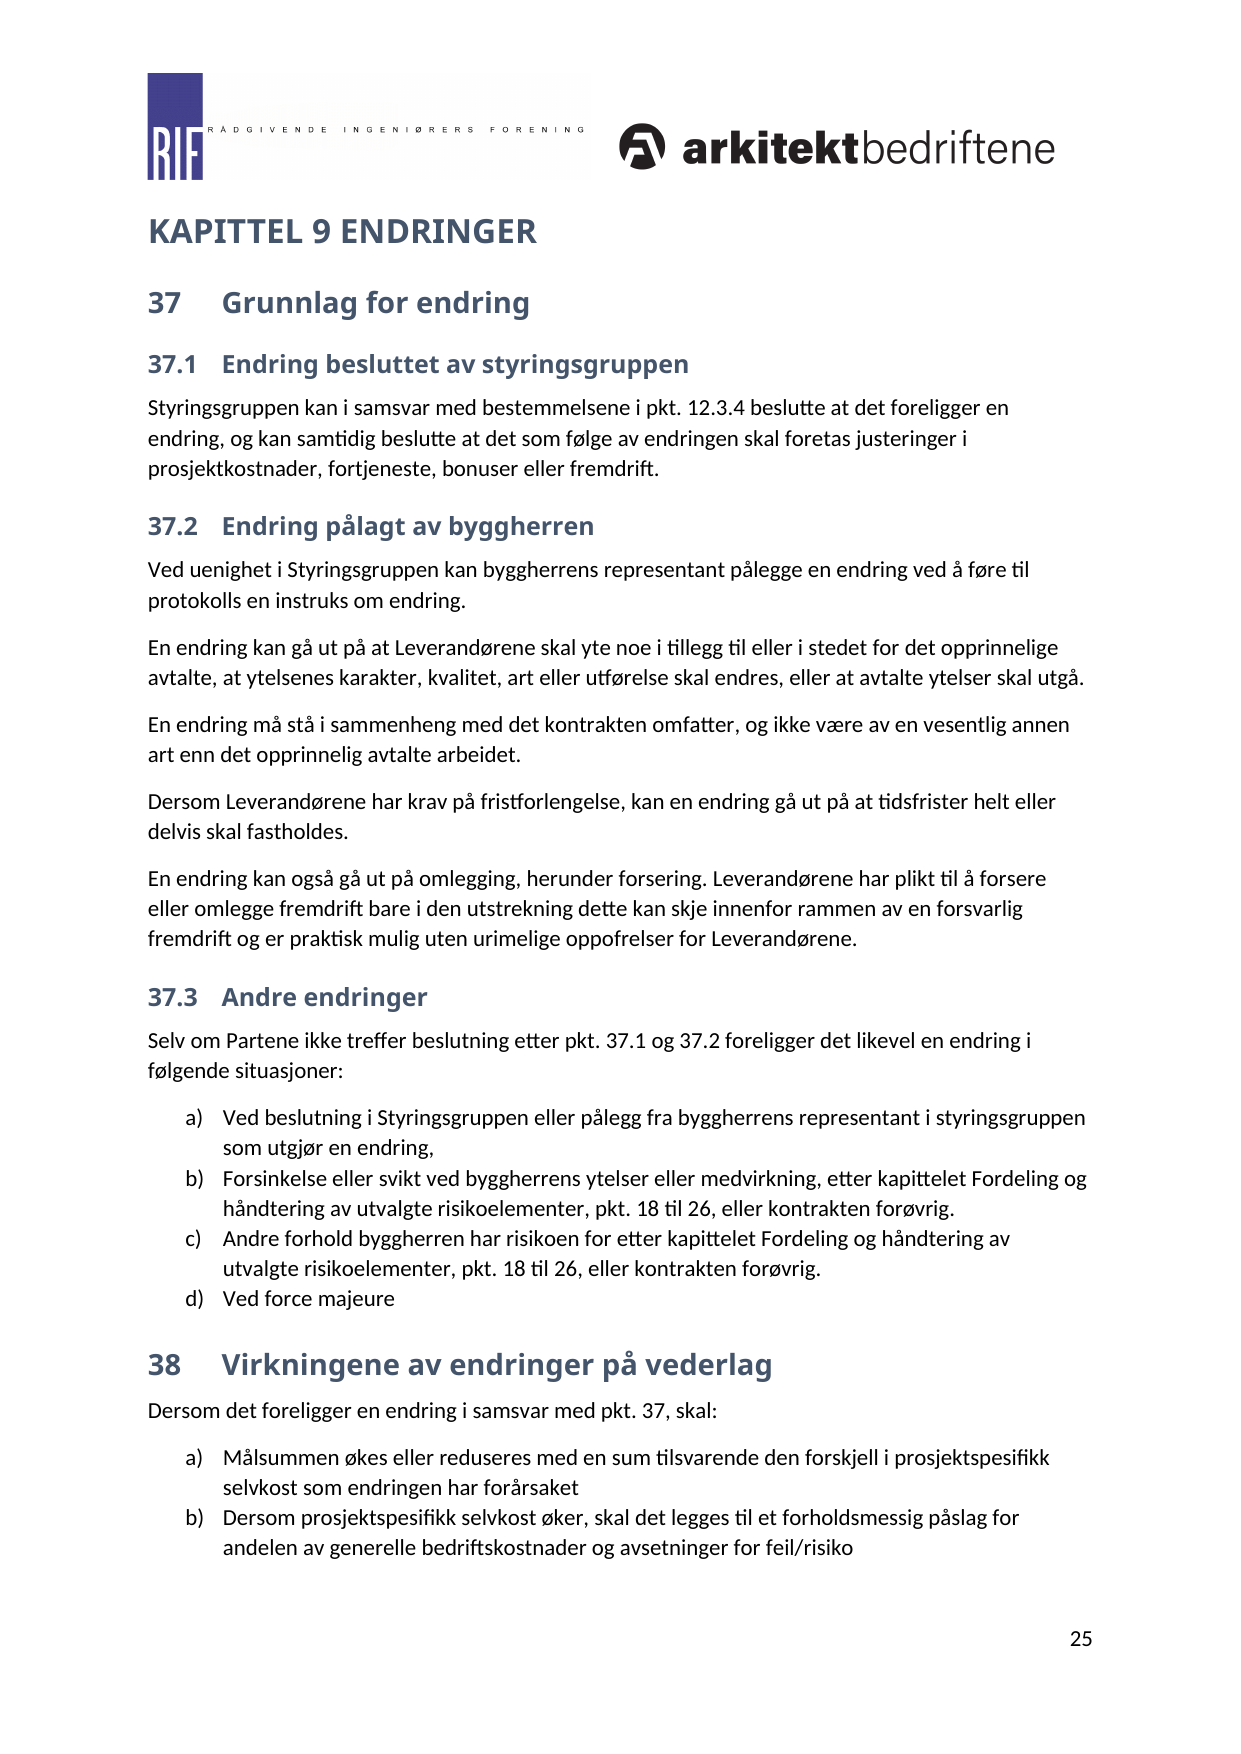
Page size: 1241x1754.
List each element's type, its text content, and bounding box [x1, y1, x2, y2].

text En endring kan også gå ut på omlegging, herunder forsering. Leverandørene har plikt til å forsere eller omlegge fremdrift bare i den utstrekning dette kan skje innenfor rammen av en forsvarlig fremdrift og er praktisk mulig uten urimelige oppofrelser for Leverandørene. [148, 864, 1093, 952]
text Dersom det foreligger en endring i samsvar med pkt. 37, skal: [148, 1396, 1093, 1424]
text Selv om Partene ikke treffer beslutning etter pkt. 37.1 og 37.2 foreligger det likevel en endring i følgende situasjoner: [148, 1026, 1093, 1084]
subtitle Endring pålagt av byggherren [148, 509, 1093, 543]
picture [603, 112, 1075, 180]
picture [147, 73, 592, 180]
list Ved force majeure [185, 1284, 1093, 1312]
subtitle Grunnlag for endring [148, 282, 1093, 322]
text Dersom Leverandørene har krav på fristforlengelse, kan en endring gå ut på at tidsfrister helt eller delvis skal fastholdes. [148, 787, 1093, 845]
subtitle Endring besluttet av styringsgruppen [148, 347, 1093, 381]
list Dersom prosjektspesifikk selvkost øker, skal det legges til et forholdsmessig påslag for andelen av generelle bedriftskostnader og avsetninger for feil/risiko [185, 1503, 1093, 1562]
list Målsummen økes eller reduseres med en sum tilsvarende den forskjell i prosjektspesifikk selvkost som endringen har forårsaket [185, 1443, 1093, 1501]
subtitle Virkningene av endringer på vederlag [148, 1344, 1093, 1383]
list Ved beslutning i Styringsgruppen eller pålegg fra byggherrens representant i styringsgruppen som utgjør en endring, [185, 1103, 1093, 1161]
text Styringsgruppen kan i samsvar med bestemmelsene i pkt. 12.3.4 beslutte at det foreligger en endring, og kan samtidig beslutte at det som følge av endringen skal foretas justeringer i prosjektkostnader, fortjeneste, bonuser eller fremdrift. [148, 393, 1093, 482]
text Ved uenighet i Styringsgruppen kan byggherrens representant pålegge en endring ved å føre til protokolls en instruks om endring. [148, 556, 1093, 614]
list Andre forhold byggherren har risikoen for etter kapittelet Fordeling og håndtering av utvalgte risikoelementer, pkt. 18 til 26, eller kontrakten forøvrig. [185, 1224, 1093, 1282]
text En endring kan gå ut på at Leverandørene skal yte noe i tillegg til eller i stedet for det opprinnelige avtalte, at ytelsenes karakter, kvalitet, art eller utførelse skal endres, eller at avtalte ytelser skal utgå. [148, 633, 1093, 691]
subtitle Andre endringer [148, 979, 1093, 1014]
list Forsinkelse eller svikt ved byggherrens ytelser eller medvirkning, etter kapittelet Fordeling og håndtering av utvalgte risikoelementer, pkt. 18 til 26, eller kontrakten forøvrig. [185, 1164, 1093, 1222]
text En endring må stå i sammenheng med det kontrakten omfatter, og ikke være av en vesentlig annen art enn det opprinnelig avtalte arbeidet. [148, 710, 1093, 768]
subtitle KAPITTEL 9 ENDRINGER [148, 208, 1093, 253]
